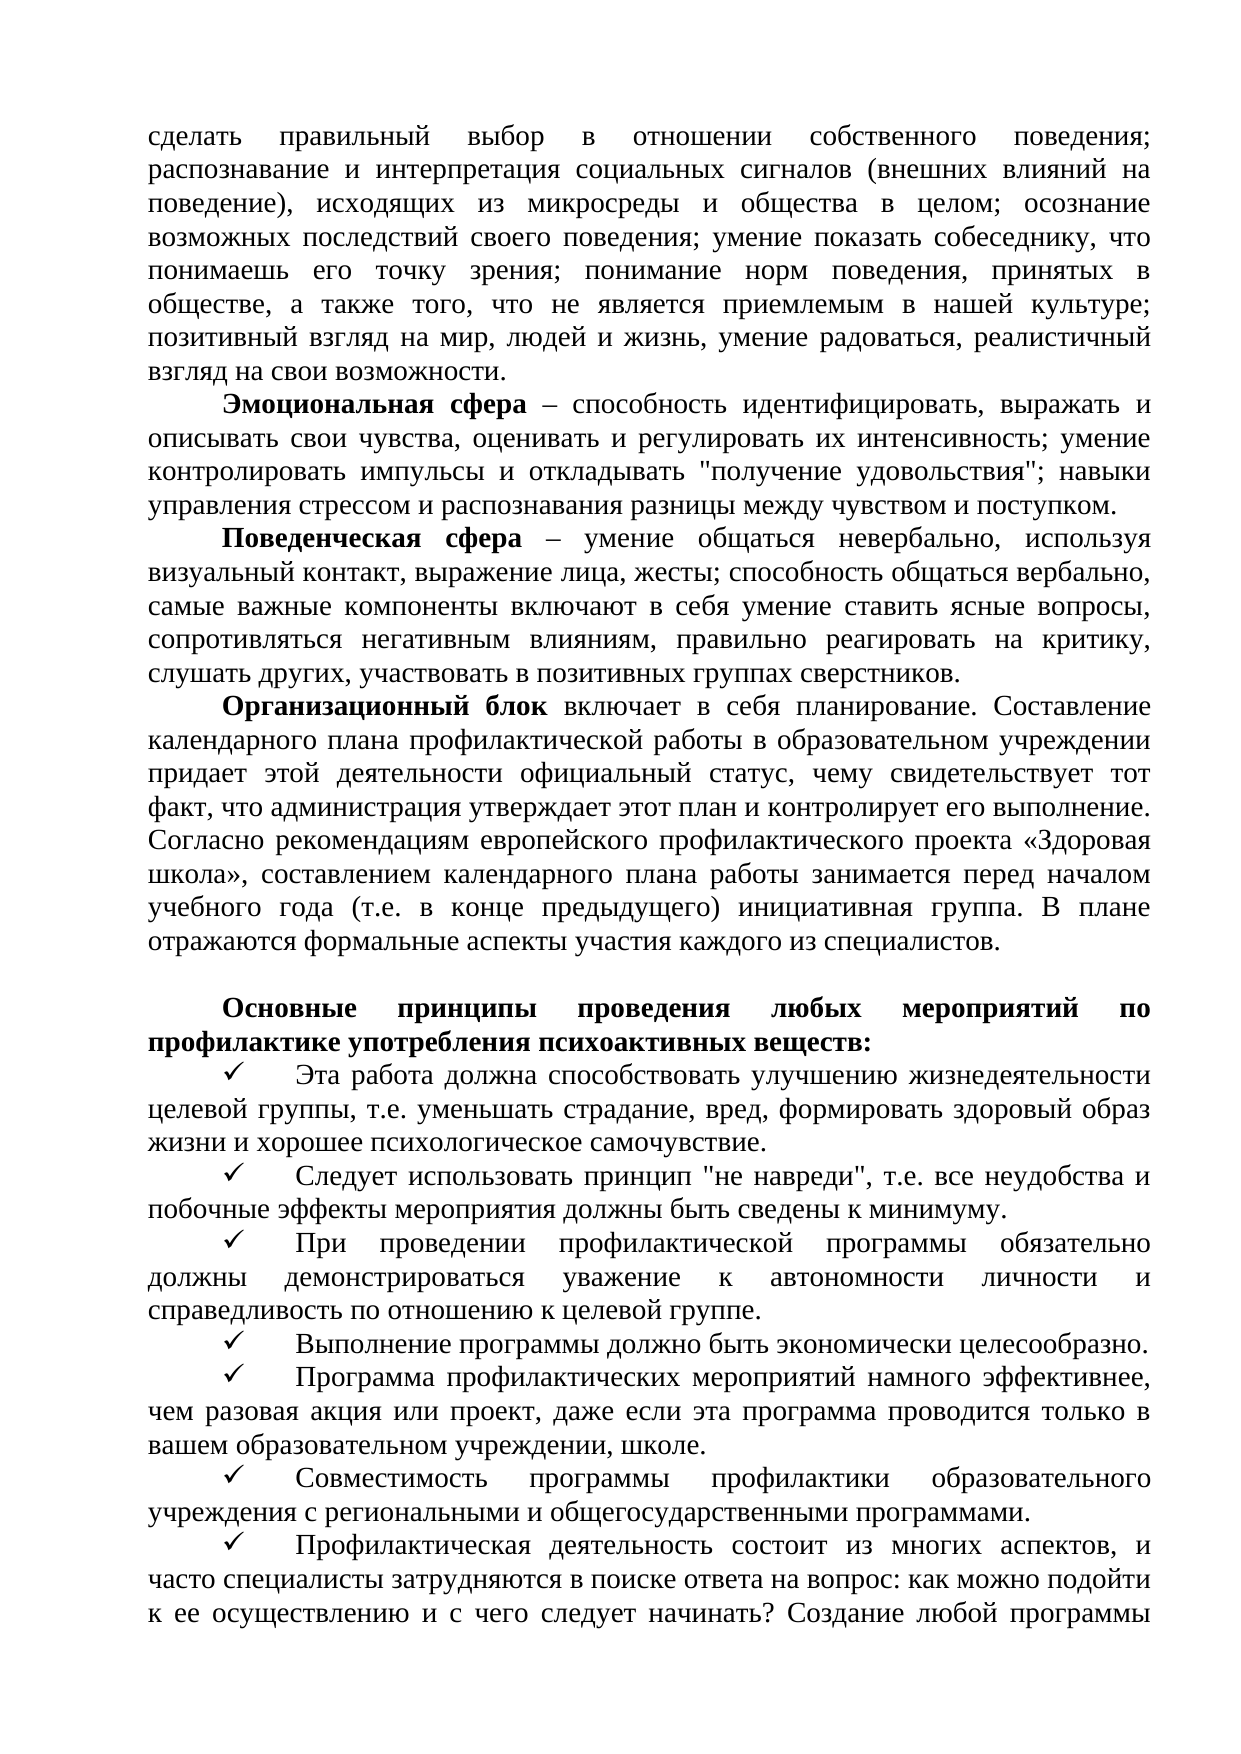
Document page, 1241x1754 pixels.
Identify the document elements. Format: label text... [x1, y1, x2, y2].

text Эмоциональная сфера – способность идентифицировать, выражать и описывать свои чувства, оценивать и регулировать их интенсивность; умение контролировать импульсы и откладывать "получение удовольствия"; навыки управления стрессом и распознавания разницы между чувством и поступком. [148, 386, 1152, 521]
text Поведенческая сфера – умение общаться невербально, используя визуальный контакт, выражение лица, жесты; способность общаться вербально, самые важные компоненты включают в себя умение ставить ясные вопросы, сопротивляться негативным влияниям, правильно реагировать на критику, слушать других, участвовать в позитивных группах сверстников. [148, 521, 1152, 688]
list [148, 1527, 1152, 1628]
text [148, 118, 1152, 386]
text Основные принципы проведения любых мероприятий по профилактике употребления психоактивных веществ: [148, 990, 1152, 1057]
list Выполнение программы должно быть экономически целесообразно. [148, 1326, 1152, 1359]
list Следует использовать принцип "не навреди", т.е. все неудобства и побочные эффекты мероприятия должны быть сведены к минимуму. [148, 1158, 1152, 1225]
list Совместимость программы профилактики образовательного учреждения с региональными и общегосударственными программами. [148, 1460, 1152, 1527]
text Организационный блок включает в себя планирование. Составление календарного плана профилактической работы в образовательном учреждении придает этой деятельности официальный статус, чему свидетельствует тот факт, что администрация утверждает этот план и контролирует его выполнение. Согласно рекомендациям европейского профилактического проекта «Здоровая школа», составлением календарного плана работы занимается перед началом учебного года (т.е. в конце предыдущего) инициативная группа. В плане отражаются формальные аспекты участия каждого из специалистов. [148, 688, 1152, 957]
list При проведении профилактической программы обязательно должны демонстрироваться уважение к автономности личности и справедливость по отношению к целевой группе. [148, 1225, 1152, 1326]
list Программа профилактических мероприятий намного эффективнее, чем разовая акция или проект, даже если эта программа проводится только в вашем образовательном учреждении, школе. [148, 1359, 1152, 1460]
list Эта работа должна способствовать улучшению жизнедеятельности целевой группы, т.е. уменьшать страдание, вред, формировать здоровый образ жизни и хорошее психологическое самочувствие. [148, 1057, 1152, 1158]
